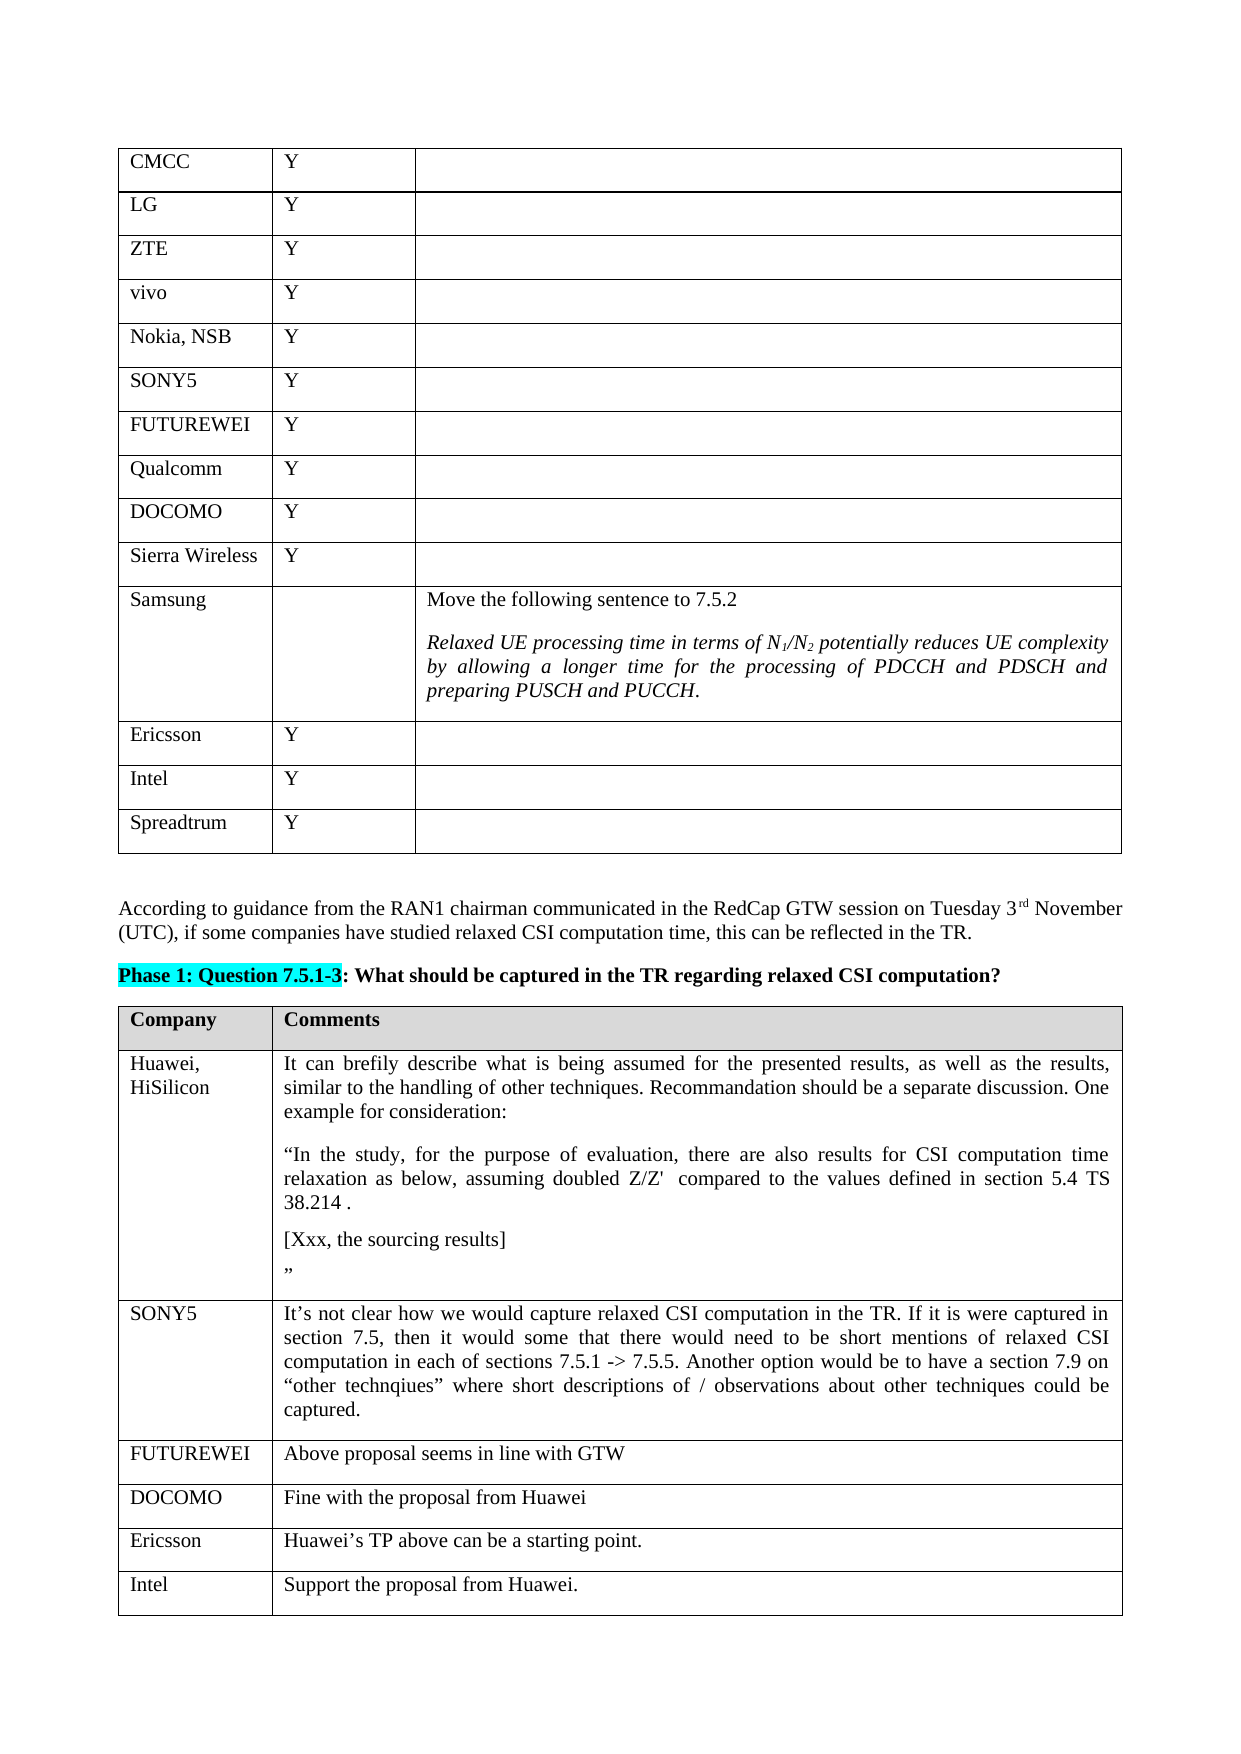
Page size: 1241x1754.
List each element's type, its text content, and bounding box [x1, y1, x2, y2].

table_cell Nokia, NSB [119, 324, 272, 367]
table_cell Ericsson [119, 1529, 272, 1571]
table_cell Intel [119, 766, 272, 808]
table_cell SONY5 [119, 368, 272, 411]
table_cell Intel [119, 1572, 272, 1615]
table_cell Huawei, HiSilicon [119, 1051, 272, 1299]
table_cell It’s not clear how we would capture relaxed CSI computation in the TR. If it is were captured in section 7.5, then it would some that there would need to be short mentions of relaxed CSI computation in each of sections 7.5.1 -> 7.5.5. Another option would be to have a section 7.9 on “other technqiues” where short descriptions of / observations about other techniques could be captured. [273, 1301, 1122, 1440]
table_cell Ericsson [119, 722, 272, 765]
table_cell [416, 456, 1121, 498]
text According to guidance from the RAN1 chairman communicated in the RedCap GTW session on Tuesday 3rd November (UTC), if some companies have studied relaxed CSI computation time, this can be reflected in the TR. [118, 896, 1122, 944]
table_cell Qualcomm [119, 456, 272, 498]
table_cell It can brefily describe what is being assumed for the presented results, as well as the results, similar to the handling of other techniques. Recommandation should be a separate discussion. One example for consideration: “In the study, for the purpose of evaluation, there are also results for CSI computation time relaxation as below, assuming doubled Z/Z' compared to the values defined in section 5.4 TS 38.214 . [Xxx, the sourcing results] ” [273, 1051, 1122, 1299]
table_cell Y [273, 722, 415, 765]
table_cell [416, 193, 1121, 235]
table_cell [416, 412, 1121, 454]
table_cell Y [273, 324, 415, 367]
table_cell [416, 236, 1121, 279]
table_cell Y [273, 236, 415, 279]
table_cell [416, 368, 1121, 411]
table_cell [416, 499, 1121, 542]
table_cell Y [273, 456, 415, 498]
table_cell Y [273, 193, 415, 235]
table_cell [273, 587, 415, 721]
table_cell LG [119, 193, 272, 235]
table_cell Support the proposal from Huawei. [273, 1572, 1122, 1615]
table_cell [416, 280, 1121, 323]
table_cell [416, 543, 1121, 586]
table_cell [416, 766, 1121, 808]
table_cell FUTUREWEI [119, 1441, 272, 1483]
table_cell DOCOMO [119, 499, 272, 542]
table_cell Y [273, 412, 415, 454]
table_cell Samsung [119, 587, 272, 721]
table_cell Y [273, 766, 415, 808]
table_cell DOCOMO [119, 1485, 272, 1527]
table_cell [416, 810, 1121, 852]
table_header Comments [273, 1007, 1122, 1050]
table_cell [416, 324, 1121, 367]
table_cell Y [273, 543, 415, 586]
table_cell Move the following sentence to 7.5.2 Relaxed UE processing time in terms of N1/N2 potentially reduces UE complexity by allowing a longer time for the processing of PDCCH and PDSCH and preparing PUSCH and PUCCH. [416, 587, 1121, 721]
table_cell Spreadtrum [119, 810, 272, 852]
table_cell FUTUREWEI [119, 412, 272, 454]
table_cell CMCC [119, 149, 272, 191]
table_cell Y [273, 368, 415, 411]
table_header Company [119, 1007, 272, 1050]
table_cell [416, 722, 1121, 765]
table_cell Huawei’s TP above can be a starting point. [273, 1529, 1122, 1571]
table_cell Y [273, 499, 415, 542]
text Phase 1: Question 7.5.1-3: What should be captured in the TR regarding relaxed CSI computation? [342, 963, 1122, 987]
table_cell Sierra Wireless [119, 543, 272, 586]
table_cell Y [273, 810, 415, 852]
table_cell [416, 149, 1121, 191]
table_cell Above proposal seems in line with GTW [273, 1441, 1122, 1483]
table_cell Y [273, 149, 415, 191]
table_cell vivo [119, 280, 272, 323]
table_cell ZTE [119, 236, 272, 279]
table_cell Fine with the proposal from Huawei [273, 1485, 1122, 1527]
table_cell Y [273, 280, 415, 323]
table_cell SONY5 [119, 1301, 272, 1440]
